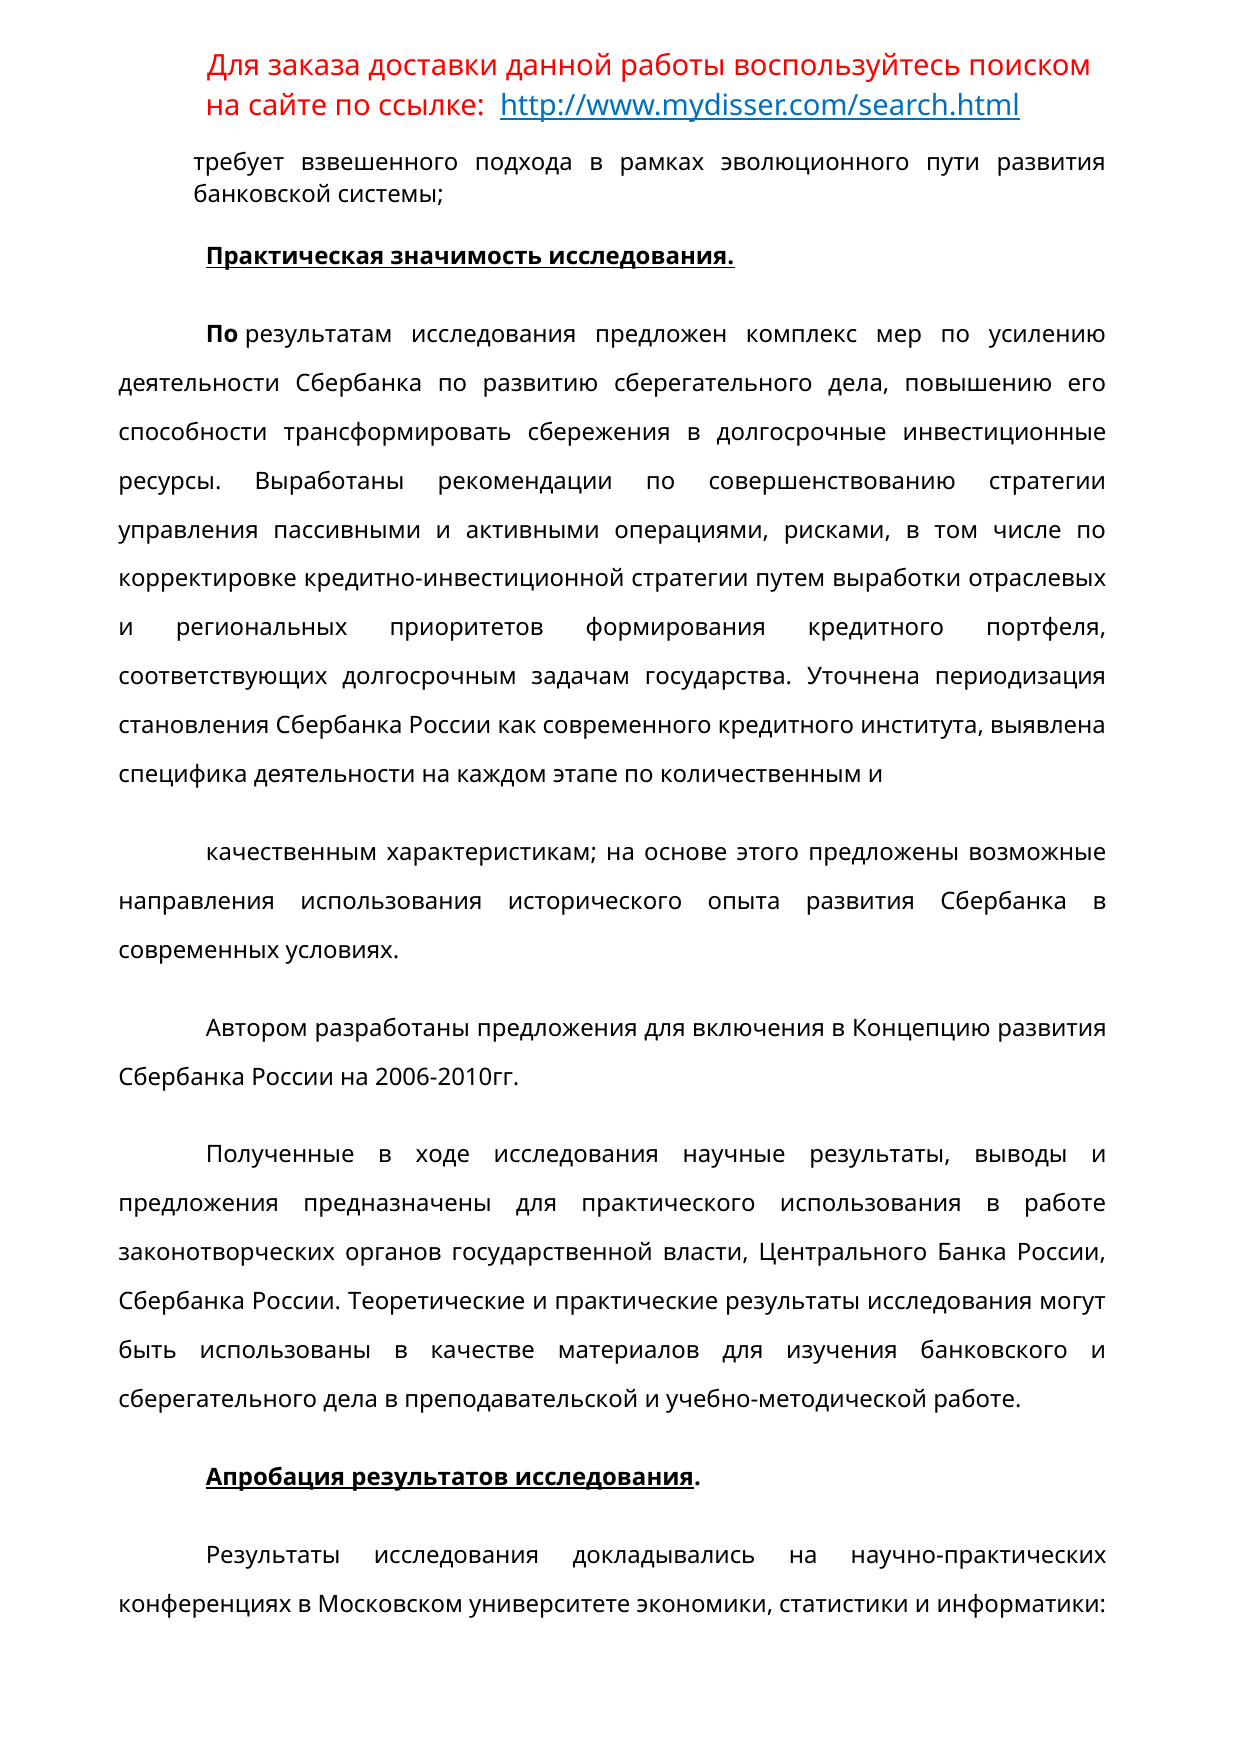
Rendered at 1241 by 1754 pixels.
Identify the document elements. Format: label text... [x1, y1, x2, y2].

text Практическая значимость исследования. [118, 239, 1107, 272]
text По результатам исследования предложен комплекс мер по усилению деятельности Сбербанка по развитию сберегательного дела, повышению его способности трансформировать сбережения в долгосрочные инвестиционные ресурсы. Выработаны рекомендации по совершенствованию стратегии управления пассивными и активными операциями, рисками, в том числе по корректировке кредитно-инвестиционной стратегии путем выработки отраслевых и региональных приоритетов формирования кредитного портфеля, соответствующих долгосрочным задачам государства. Уточнена периодизация становления Сбербанка России как современного кредитного института, выявлена специфика деятельности на каждом этапе по количественным и [118, 317, 1107, 789]
text Автором разработаны предложения для включения в Концепцию развития Сбербанка России на 2006-2010гг. [118, 1010, 1107, 1092]
text Апробация результатов исследования. [118, 1459, 1107, 1492]
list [156, 144, 1107, 210]
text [118, 1538, 1107, 1619]
text Полученные в ходе исследования научные результаты, выводы и предложения предназначены для практического использования в работе законотворческих органов государственной власти, Центрального Банка России, Сбербанка России. Теоретические и практические результаты исследования могут быть использованы в качестве материалов для изучения банковского и сберегательного дела в преподавательской и учебно-методической работе. [118, 1137, 1107, 1414]
text качественным характеристикам; на основе этого предложены возможные направления использования исторического опыта развития Сбербанка в современных условиях. [118, 835, 1107, 965]
